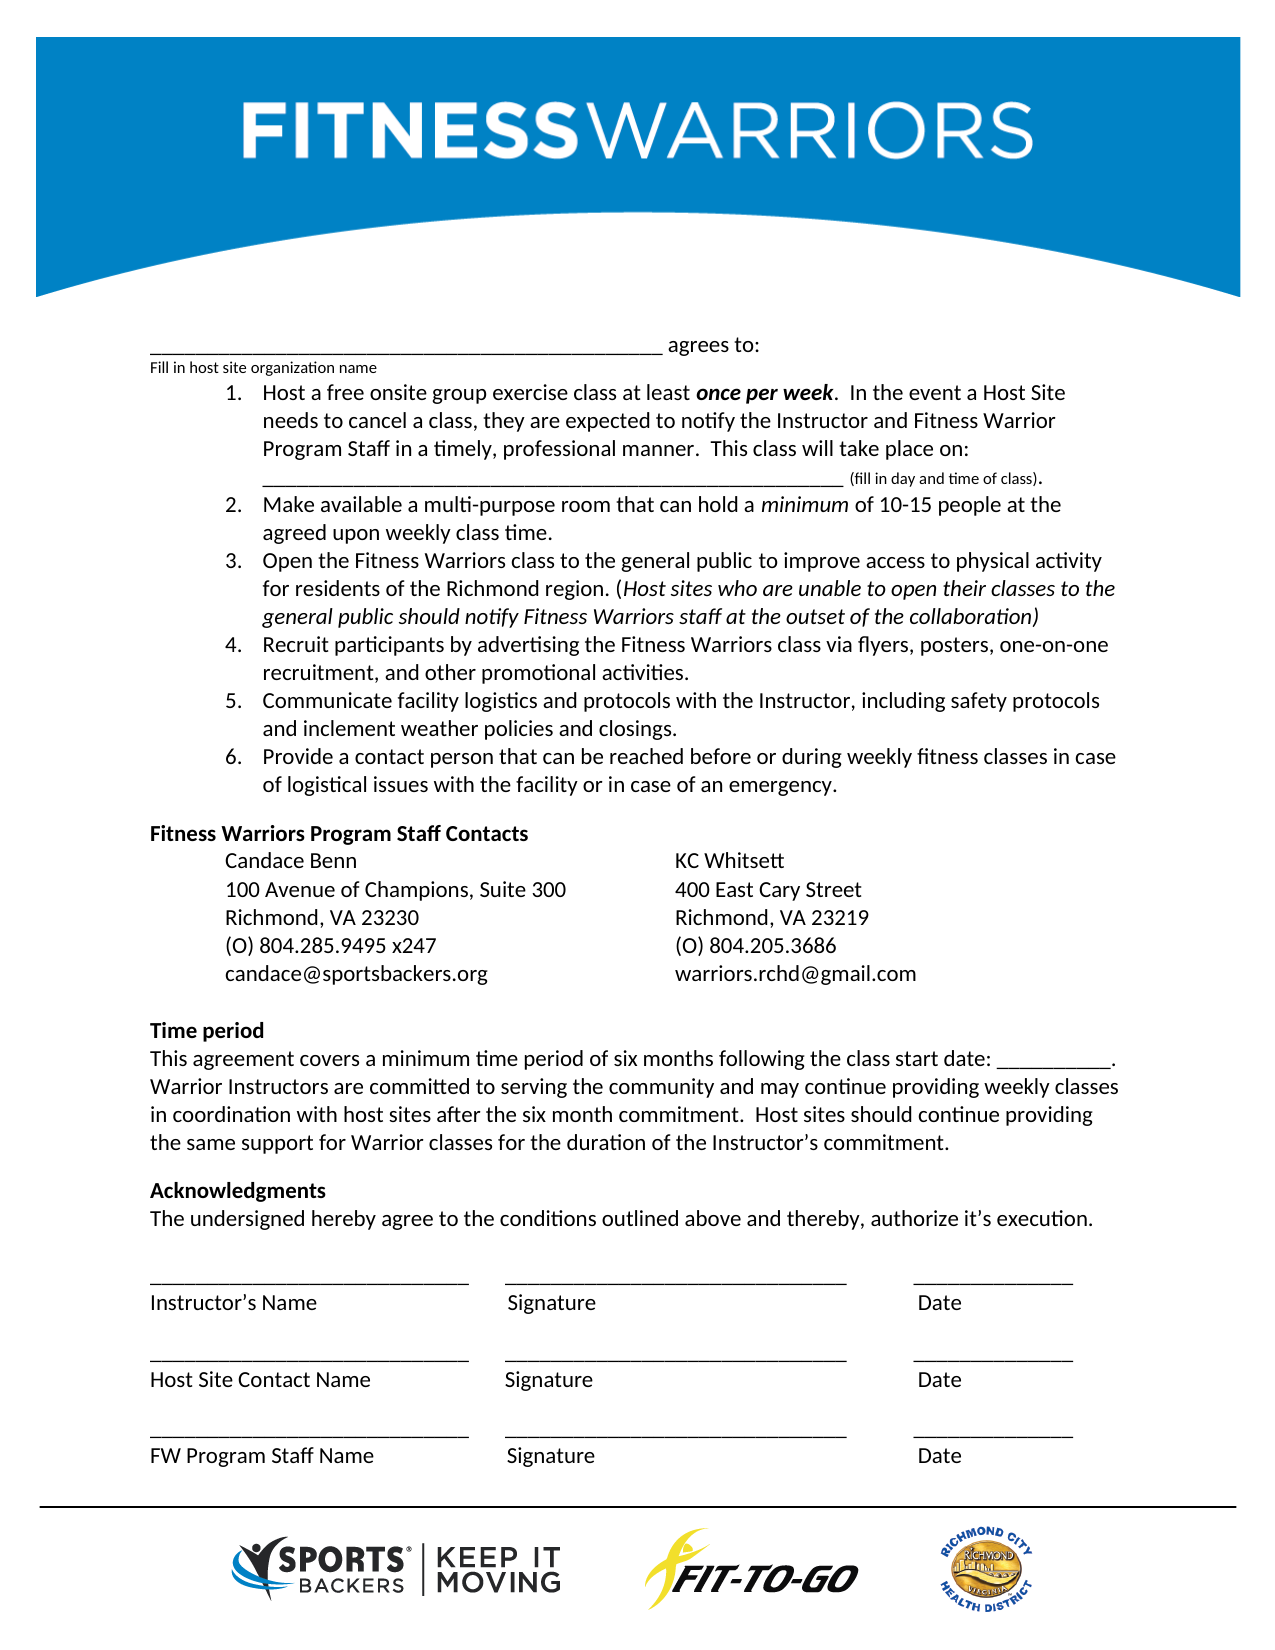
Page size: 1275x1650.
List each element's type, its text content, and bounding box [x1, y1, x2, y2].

list Provide a contact person that can be reached before or during weekly fitness classes in case of logistical issues with the facility or in case of an emergency. [225, 742, 1125, 798]
picture [296, 103, 308, 158]
text FW Program Staff Name Signature Date [150, 1441, 1125, 1469]
text This agreement covers a minimum time period of six months following the class start date: __________. Warrior Instructors are committed to serving the community and may continue providing weekly classes in coordination with host sites after the six month commitment. Host sites should continue providing the same support for Warrior classes for the duration of the Instructor’s commitment. [150, 1044, 1125, 1156]
picture [992, 102, 1032, 159]
picture [587, 103, 666, 158]
text Acknowledgments [150, 1176, 1125, 1204]
text Richmond, VA 23230 Richmond, VA 23219 [225, 903, 1125, 931]
text The undersigned hereby agree to the conditions outlined above and thereby, authorize it’s execution. [150, 1204, 1125, 1232]
picture [41, 212, 1235, 297]
text ____________________________ ______________________________ ______________ [150, 1337, 1125, 1365]
picture [485, 102, 528, 159]
text ____________________________ ______________________________ ______________ [150, 1413, 1125, 1441]
picture [318, 103, 363, 158]
picture [869, 102, 925, 159]
list Host a free onsite group exercise class at least once per week. In the event a Host Site needs to cancel a class, they are expected to notify the Instructor and Fitness Warrior Program Staff in a timely, professional manner. This class will take place on: ___________________________________________________ (fill in day and time of class). [225, 378, 1125, 490]
picture [244, 103, 286, 158]
picture [668, 103, 722, 158]
picture [436, 103, 477, 158]
picture [39, 1506, 1237, 1622]
text _____________________________________________ agrees to: [150, 330, 1125, 358]
text Instructor’s Name Signature Date [150, 1288, 1125, 1316]
list Open the Fitness Warriors class to the general public to improve access to physical activity for residents of the Richmond region. (Host sites who are unable to open their classes to the general public should notify Fitness Warriors staff at the outset of the collaboration) [225, 546, 1125, 630]
text candace@sportsbackers.org warriors.rchd@gmail.com [150, 959, 1125, 987]
text 100 Avenue of Champions, Suite 300 400 East Cary Street [225, 875, 1125, 903]
picture [734, 103, 779, 158]
text ____________________________ ______________________________ ______________ [150, 1260, 1125, 1288]
list Make available a multi-purpose room that can hold a minimum of 10-15 people at the agreed upon weekly class time. [225, 490, 1125, 546]
picture [534, 102, 577, 159]
picture [791, 103, 835, 158]
list Recruit participants by advertising the Fitness Warriors class via flyers, posters, one-on-one recruitment, and other promotional activities. [225, 630, 1125, 686]
list Communicate facility logistics and protocols with the Instructor, including safety protocols and inclement weather policies and closings. [225, 686, 1125, 742]
text Host Site Contact Name Signature Date [150, 1365, 1125, 1393]
text Time period [150, 1016, 1125, 1044]
picture [938, 103, 982, 158]
text (O) 804.285.9495 x247 (O) 804.205.3686 [225, 931, 1125, 959]
text Fill in host site organization name [150, 358, 1125, 378]
text Fitness Warriors Program Staff Contacts [150, 819, 1125, 847]
picture [373, 103, 421, 158]
text Candace Benn KC Whitsett [150, 847, 1125, 875]
picture [849, 103, 854, 158]
